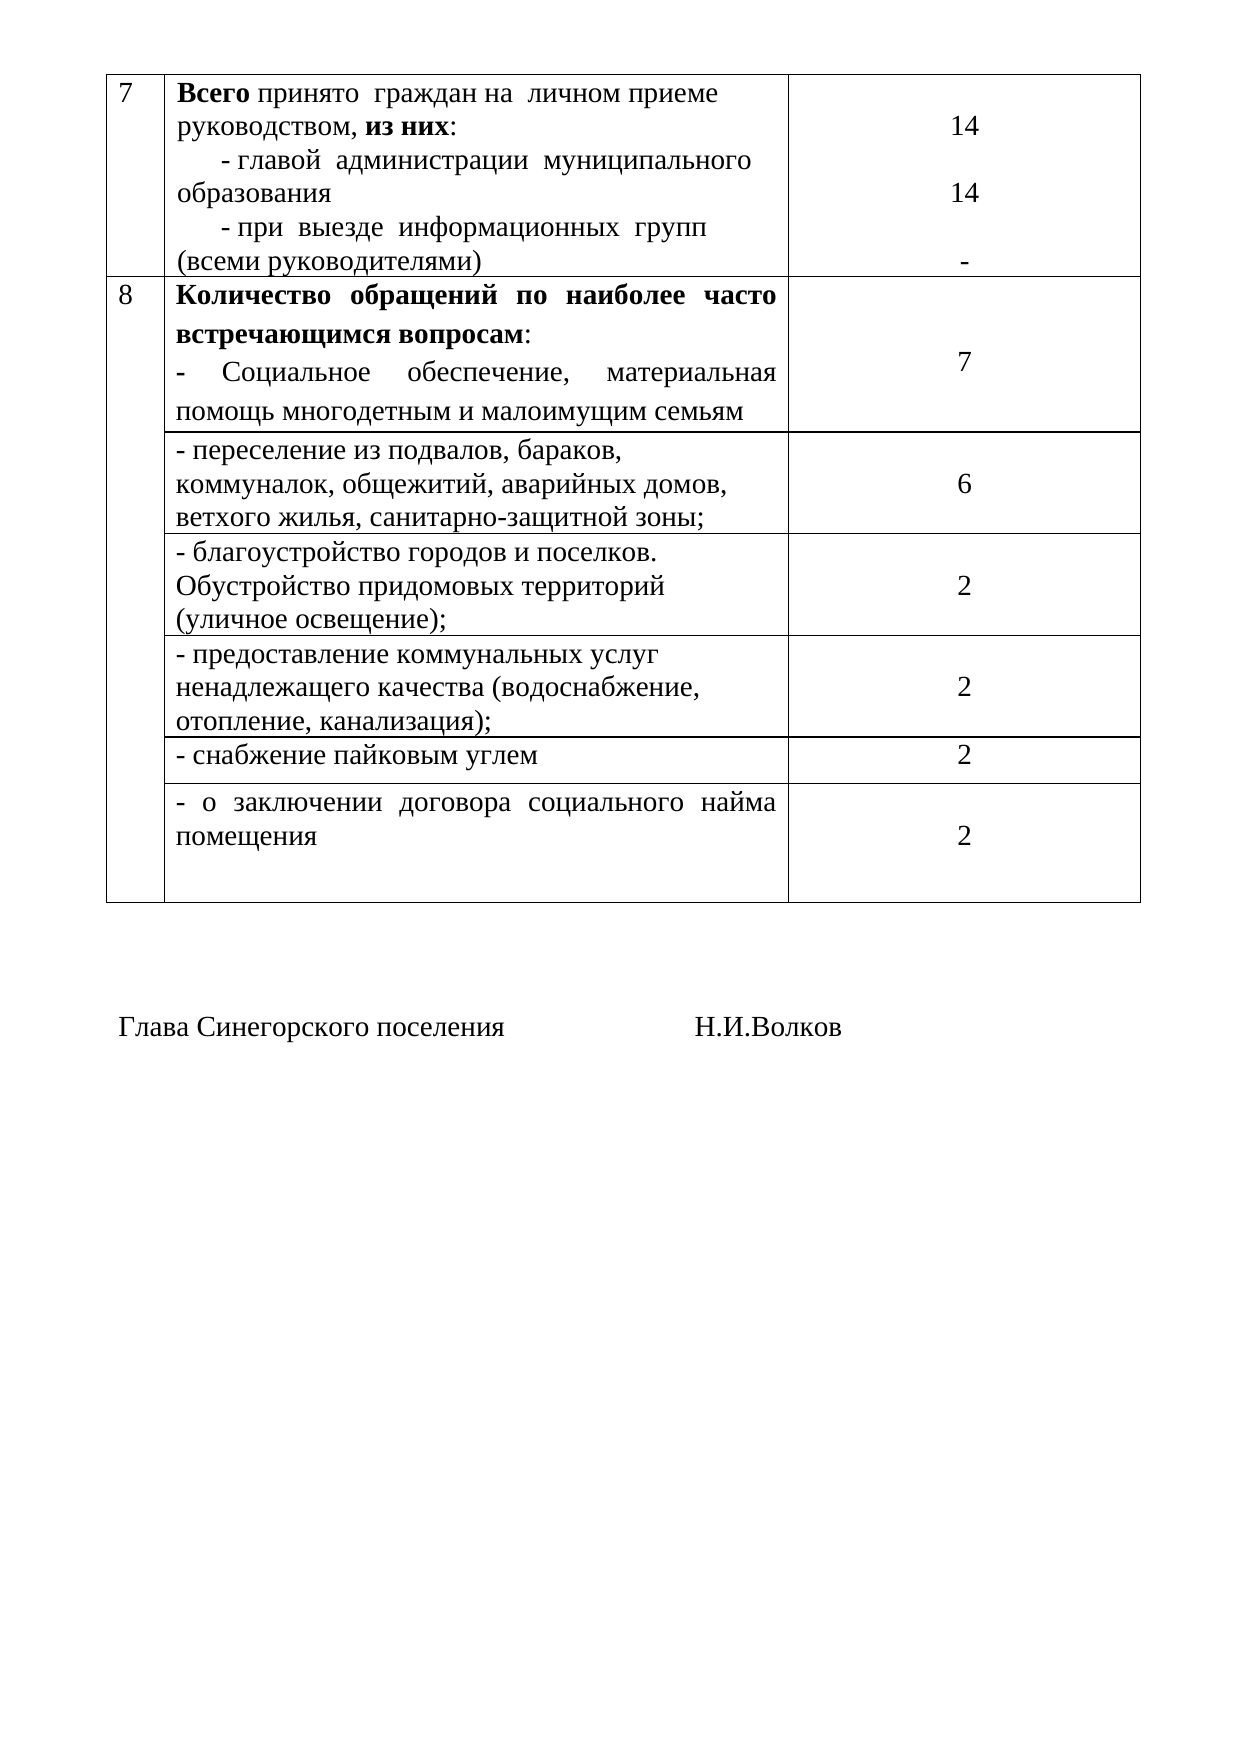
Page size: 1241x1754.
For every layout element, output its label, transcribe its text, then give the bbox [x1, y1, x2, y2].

table_cell 2 [789, 738, 1140, 783]
table_cell 2 [789, 534, 1140, 635]
table_cell 2 [789, 636, 1140, 736]
table_cell 8 [107, 277, 164, 902]
table_cell 2 [789, 784, 1140, 902]
table_cell 14 14 - [789, 75, 1140, 276]
table_cell - снабжение пайковым углем [165, 738, 788, 783]
table_cell Всего принято граждан на личном приеме руководством, из них: - главой администрации муниципального образования - при выезде информационных групп (всеми руководителями) [165, 75, 788, 276]
table_cell 7 [107, 75, 164, 276]
table_cell 7 [789, 277, 1140, 431]
table_cell 6 [789, 433, 1140, 533]
table_cell - переселение из подвалов, бараков, коммуналок, общежитий, аварийных домов, ветхого жилья, санитарно-защитной зоны; [165, 433, 788, 533]
table_cell - благоустройство городов и поселков. Обустройство придомовых территорий (уличное освещение); [165, 534, 788, 635]
text Глава Синегорского поселения Н.И.Волков [118, 1009, 1152, 1042]
table_cell - предоставление коммунальных услуг ненадлежащего качества (водоснабжение, отопление, канализация); [165, 636, 788, 736]
table_cell - о заключении договора социального найма помещения [165, 784, 788, 902]
table_cell Количество обращений по наиболее часто встречающимся вопросам: - Социальное обеспечение, материальная помощь многодетным и малоимущим семьям [165, 277, 788, 431]
